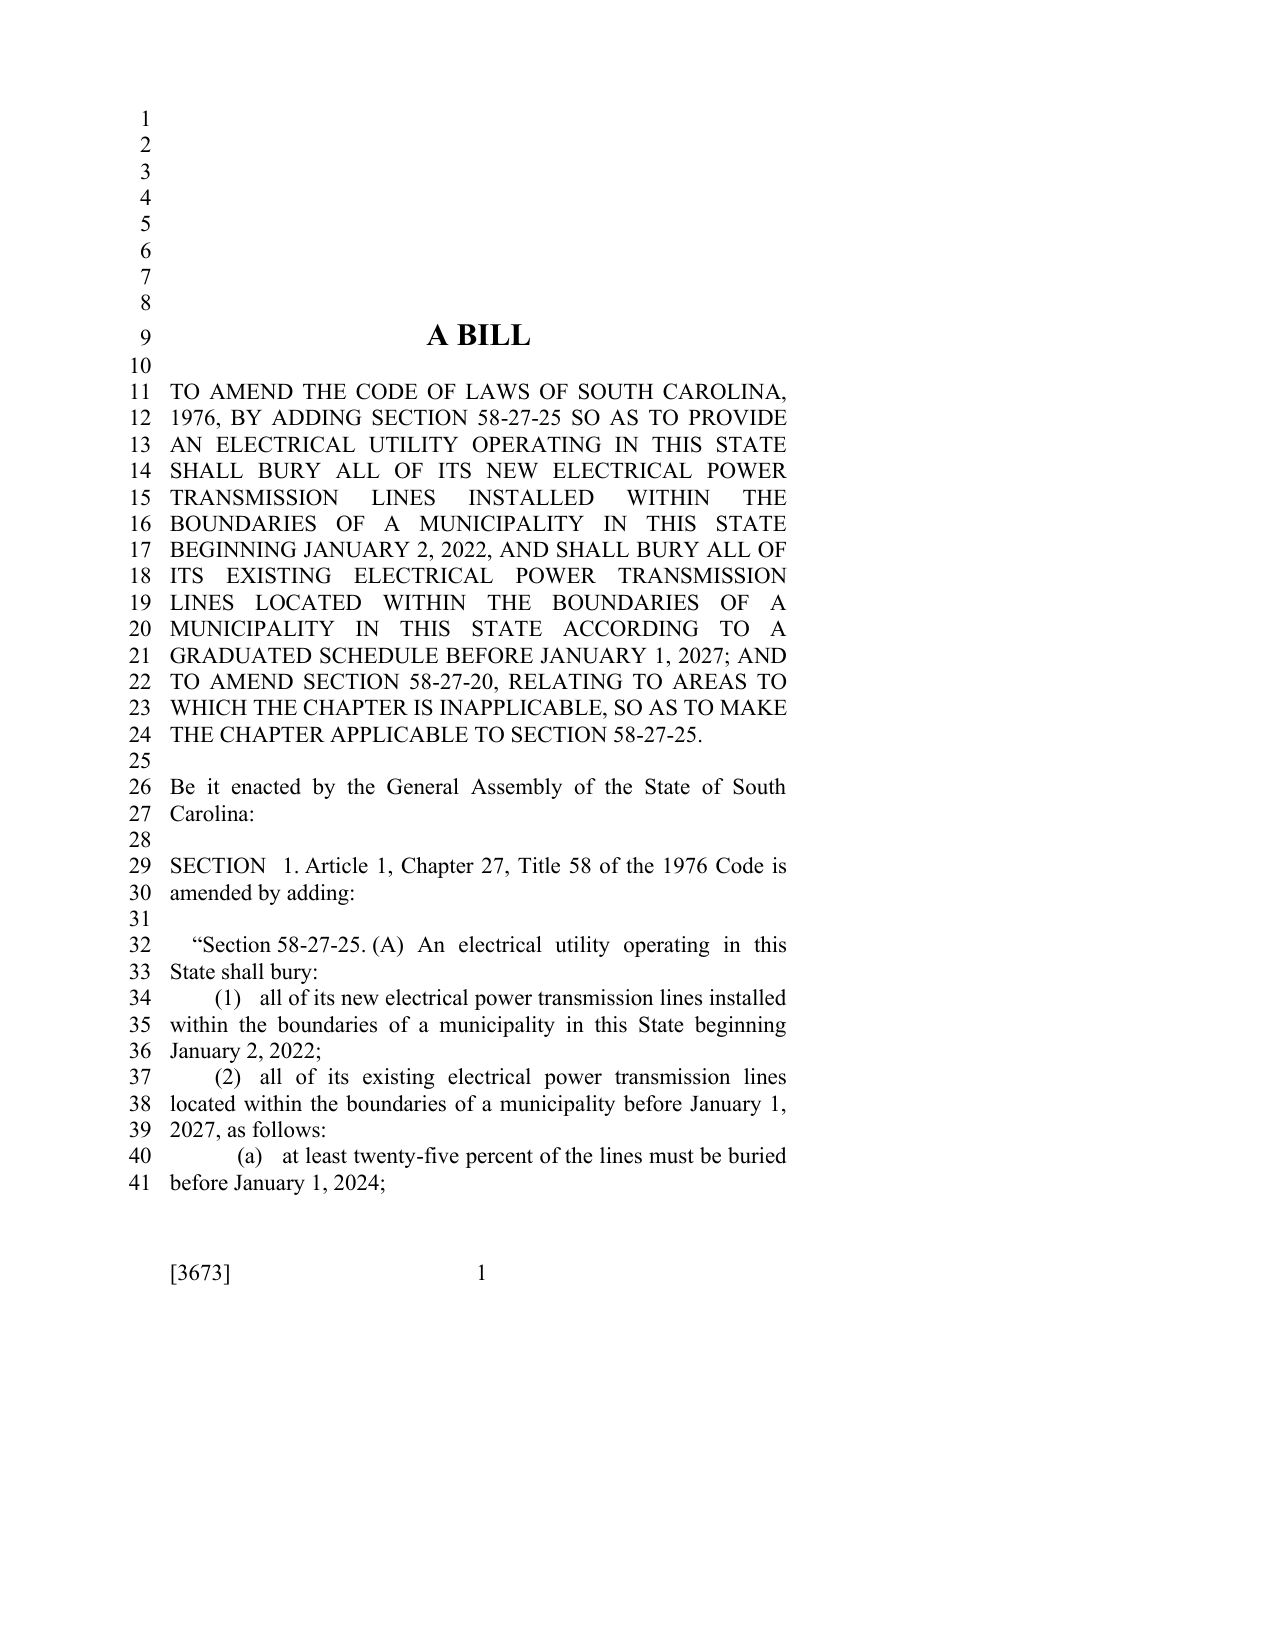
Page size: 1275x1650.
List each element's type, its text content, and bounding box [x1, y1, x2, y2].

text (a) at least twenty-five percent of the lines must be buried before January 1, 2024; [169, 1142, 787, 1195]
text A BILL [169, 316, 787, 352]
text SECTION 1. Article 1, Chapter 27, Title 58 of the 1976 Code is amended by adding: [169, 852, 787, 905]
text (2) all of its existing electrical power transmission lines located within the boundaries of a municipality before January 1, 2027, as follows: [169, 1063, 787, 1142]
text Be it enacted by the General Assembly of the State of South Carolina: [169, 773, 787, 826]
text “Section 58-27-25. (A) An electrical utility operating in this State shall bury: [169, 932, 787, 984]
text TO AMEND THE CODE OF LAWS OF SOUTH CAROLINA, 1976, BY ADDING SECTION 58-27-25 SO AS TO PROVIDE AN ELECTRICAL UTILITY OPERATING IN THIS STATE SHALL BURY ALL OF ITS NEW ELECTRICAL POWER TRANSMISSION LINES INSTALLED WITHIN THE BOUNDARIES OF A MUNICIPALITY IN THIS STATE BEGINNING JANUARY 2, 2022, AND SHALL BURY ALL OF ITS EXISTING ELECTRICAL POWER TRANSMISSION LINES LOCATED WITHIN THE BOUNDARIES OF A MUNICIPALITY IN THIS STATE ACCORDING TO A GRADUATED SCHEDULE BEFORE JANUARY 1, 2027; AND TO AMEND SECTION 58-27-20, RELATING TO AREAS TO WHICH THE CHAPTER IS INAPPLICABLE, SO AS TO MAKE THE CHAPTER APPLICABLE TO SECTION 58-27-25. [169, 378, 787, 747]
text (1) all of its new electrical power transmission lines installed within the boundaries of a municipality in this State beginning January 2, 2022; [169, 984, 787, 1063]
